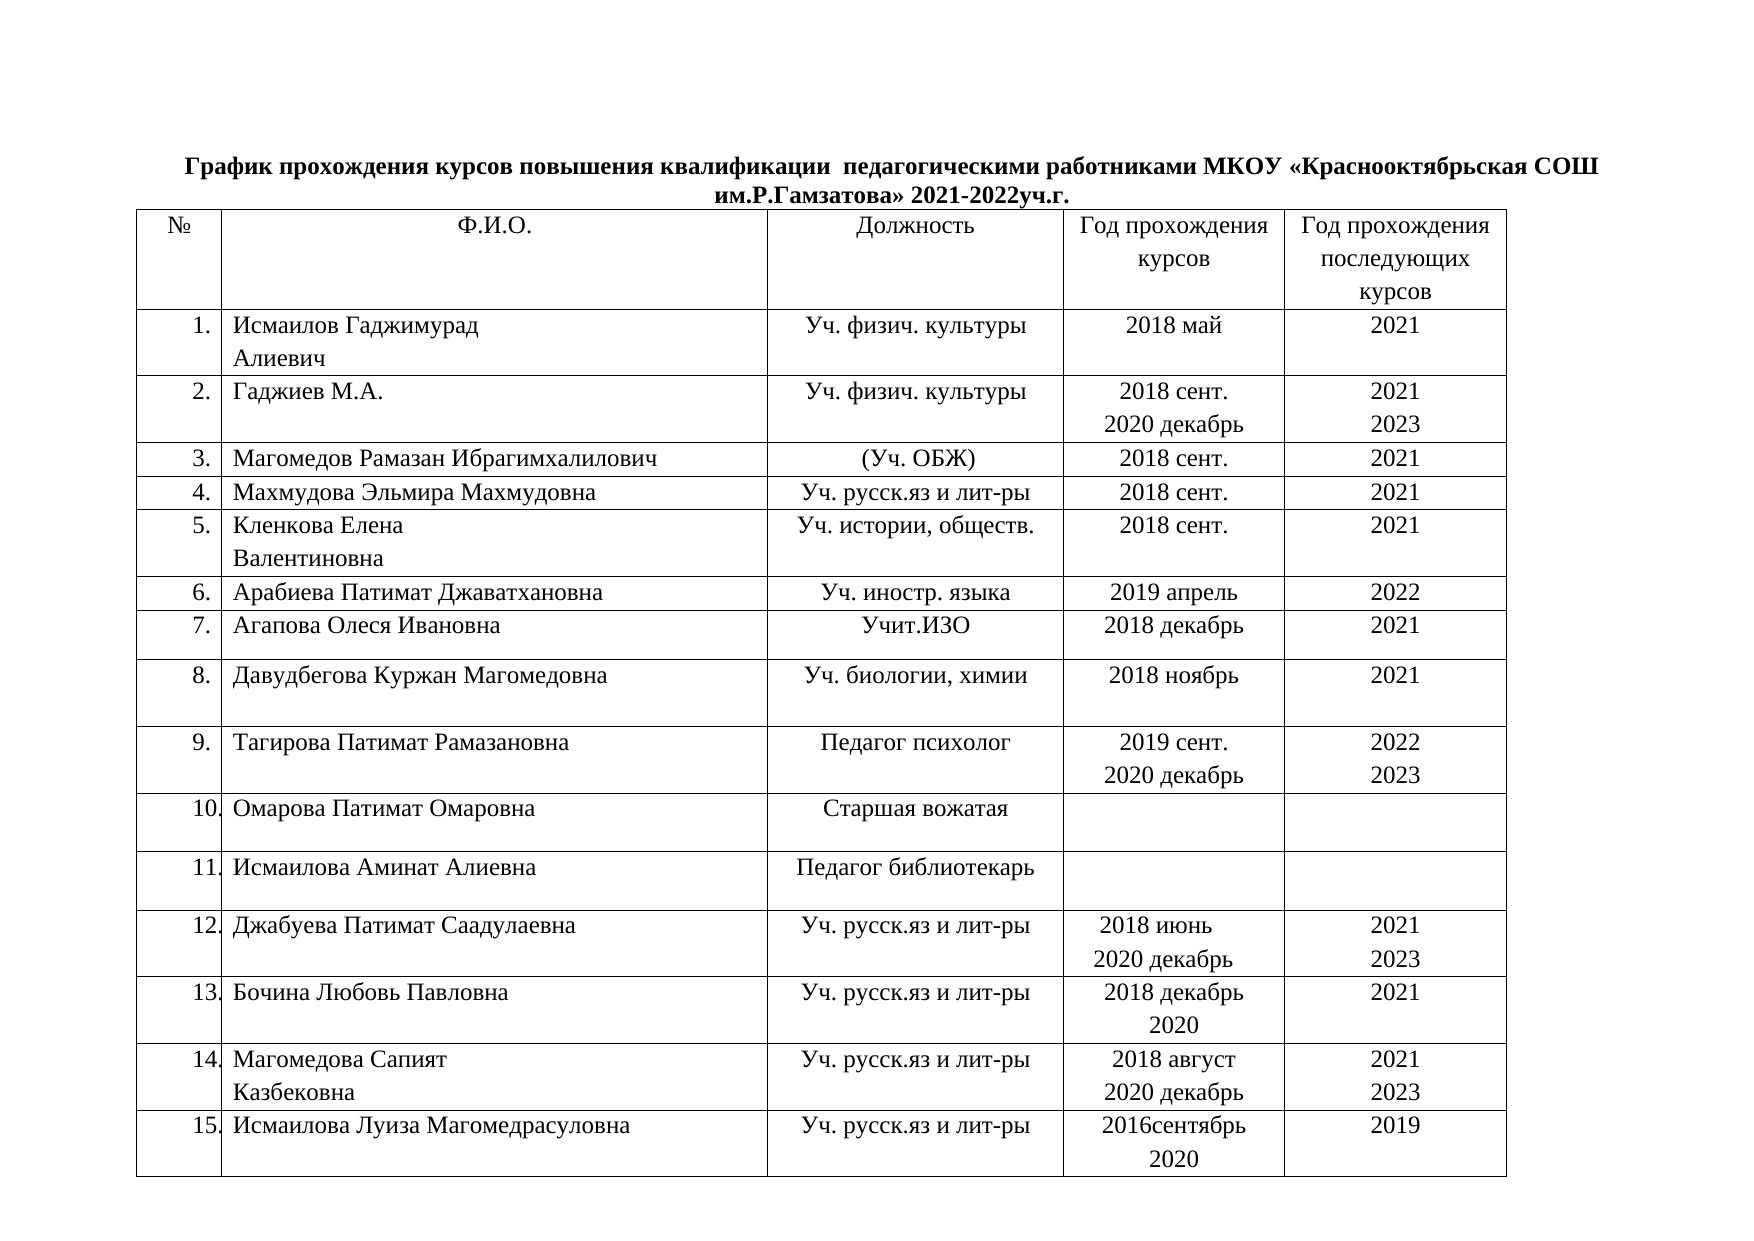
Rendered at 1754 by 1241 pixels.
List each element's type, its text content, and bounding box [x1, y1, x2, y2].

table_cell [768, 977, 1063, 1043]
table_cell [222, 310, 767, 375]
text График прохождения курсов повышения квалификации педагогическими работниками МКОУ «Краснооктябрьская СОШ им.Р.Гамзатова» 2021-2022уч.г. [148, 151, 1636, 209]
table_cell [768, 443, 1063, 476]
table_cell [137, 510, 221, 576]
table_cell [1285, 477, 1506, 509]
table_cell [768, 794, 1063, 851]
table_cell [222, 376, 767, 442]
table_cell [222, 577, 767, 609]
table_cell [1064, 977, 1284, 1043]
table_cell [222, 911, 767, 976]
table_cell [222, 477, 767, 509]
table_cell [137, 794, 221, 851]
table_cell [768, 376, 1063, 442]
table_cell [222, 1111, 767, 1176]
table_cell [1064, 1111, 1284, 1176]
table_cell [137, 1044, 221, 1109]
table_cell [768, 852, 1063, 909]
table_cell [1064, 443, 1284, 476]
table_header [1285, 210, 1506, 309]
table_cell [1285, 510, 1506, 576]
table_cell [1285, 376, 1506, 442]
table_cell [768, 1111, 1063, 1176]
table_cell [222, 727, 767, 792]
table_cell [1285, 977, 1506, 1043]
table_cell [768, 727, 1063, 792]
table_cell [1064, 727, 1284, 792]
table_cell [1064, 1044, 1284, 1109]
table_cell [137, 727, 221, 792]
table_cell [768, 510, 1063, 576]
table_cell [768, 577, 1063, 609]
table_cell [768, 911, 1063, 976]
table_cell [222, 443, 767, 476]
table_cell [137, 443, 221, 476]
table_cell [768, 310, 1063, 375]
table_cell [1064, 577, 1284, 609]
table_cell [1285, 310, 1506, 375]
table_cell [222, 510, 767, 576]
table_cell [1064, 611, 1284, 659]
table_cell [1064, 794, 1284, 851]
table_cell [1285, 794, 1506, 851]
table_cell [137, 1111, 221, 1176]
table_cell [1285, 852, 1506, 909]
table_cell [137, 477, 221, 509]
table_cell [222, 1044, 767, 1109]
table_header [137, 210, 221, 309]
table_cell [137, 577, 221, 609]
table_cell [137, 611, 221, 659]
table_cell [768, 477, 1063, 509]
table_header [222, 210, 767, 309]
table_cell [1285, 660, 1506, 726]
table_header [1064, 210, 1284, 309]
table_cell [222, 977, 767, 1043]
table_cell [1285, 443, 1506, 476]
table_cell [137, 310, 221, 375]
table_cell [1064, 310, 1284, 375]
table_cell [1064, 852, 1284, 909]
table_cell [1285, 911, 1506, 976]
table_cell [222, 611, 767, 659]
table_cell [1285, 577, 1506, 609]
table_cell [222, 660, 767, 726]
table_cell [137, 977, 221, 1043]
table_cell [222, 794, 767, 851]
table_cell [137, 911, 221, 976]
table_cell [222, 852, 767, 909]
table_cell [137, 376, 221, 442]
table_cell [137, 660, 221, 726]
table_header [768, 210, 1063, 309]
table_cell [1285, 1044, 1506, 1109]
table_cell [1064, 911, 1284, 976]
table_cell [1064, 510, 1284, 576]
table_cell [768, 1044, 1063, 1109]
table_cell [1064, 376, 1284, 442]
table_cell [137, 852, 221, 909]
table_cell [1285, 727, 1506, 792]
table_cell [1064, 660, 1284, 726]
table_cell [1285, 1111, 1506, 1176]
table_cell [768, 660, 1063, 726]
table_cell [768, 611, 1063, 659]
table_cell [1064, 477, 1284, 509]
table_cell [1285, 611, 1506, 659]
